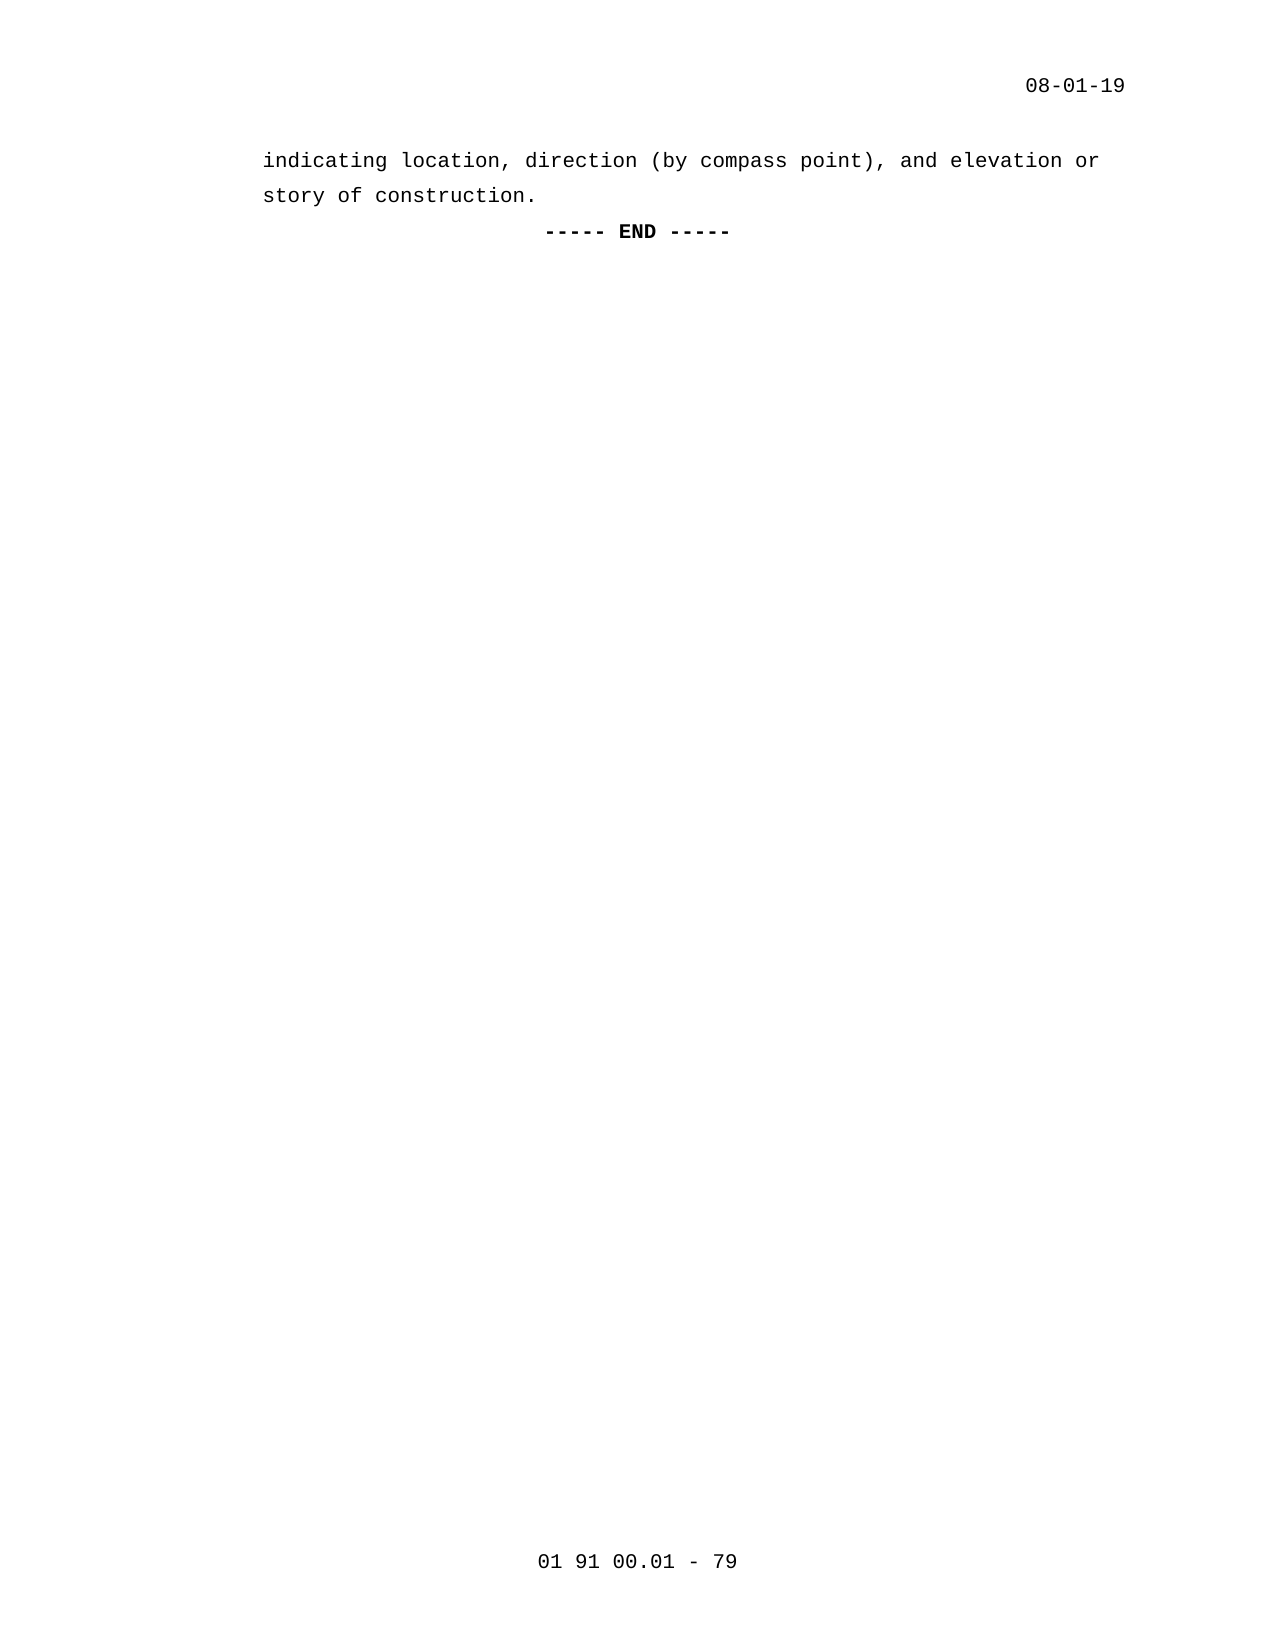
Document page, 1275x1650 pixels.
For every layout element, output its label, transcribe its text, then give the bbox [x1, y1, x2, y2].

title ----- END ----- [150, 221, 1125, 244]
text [225, 150, 1125, 209]
